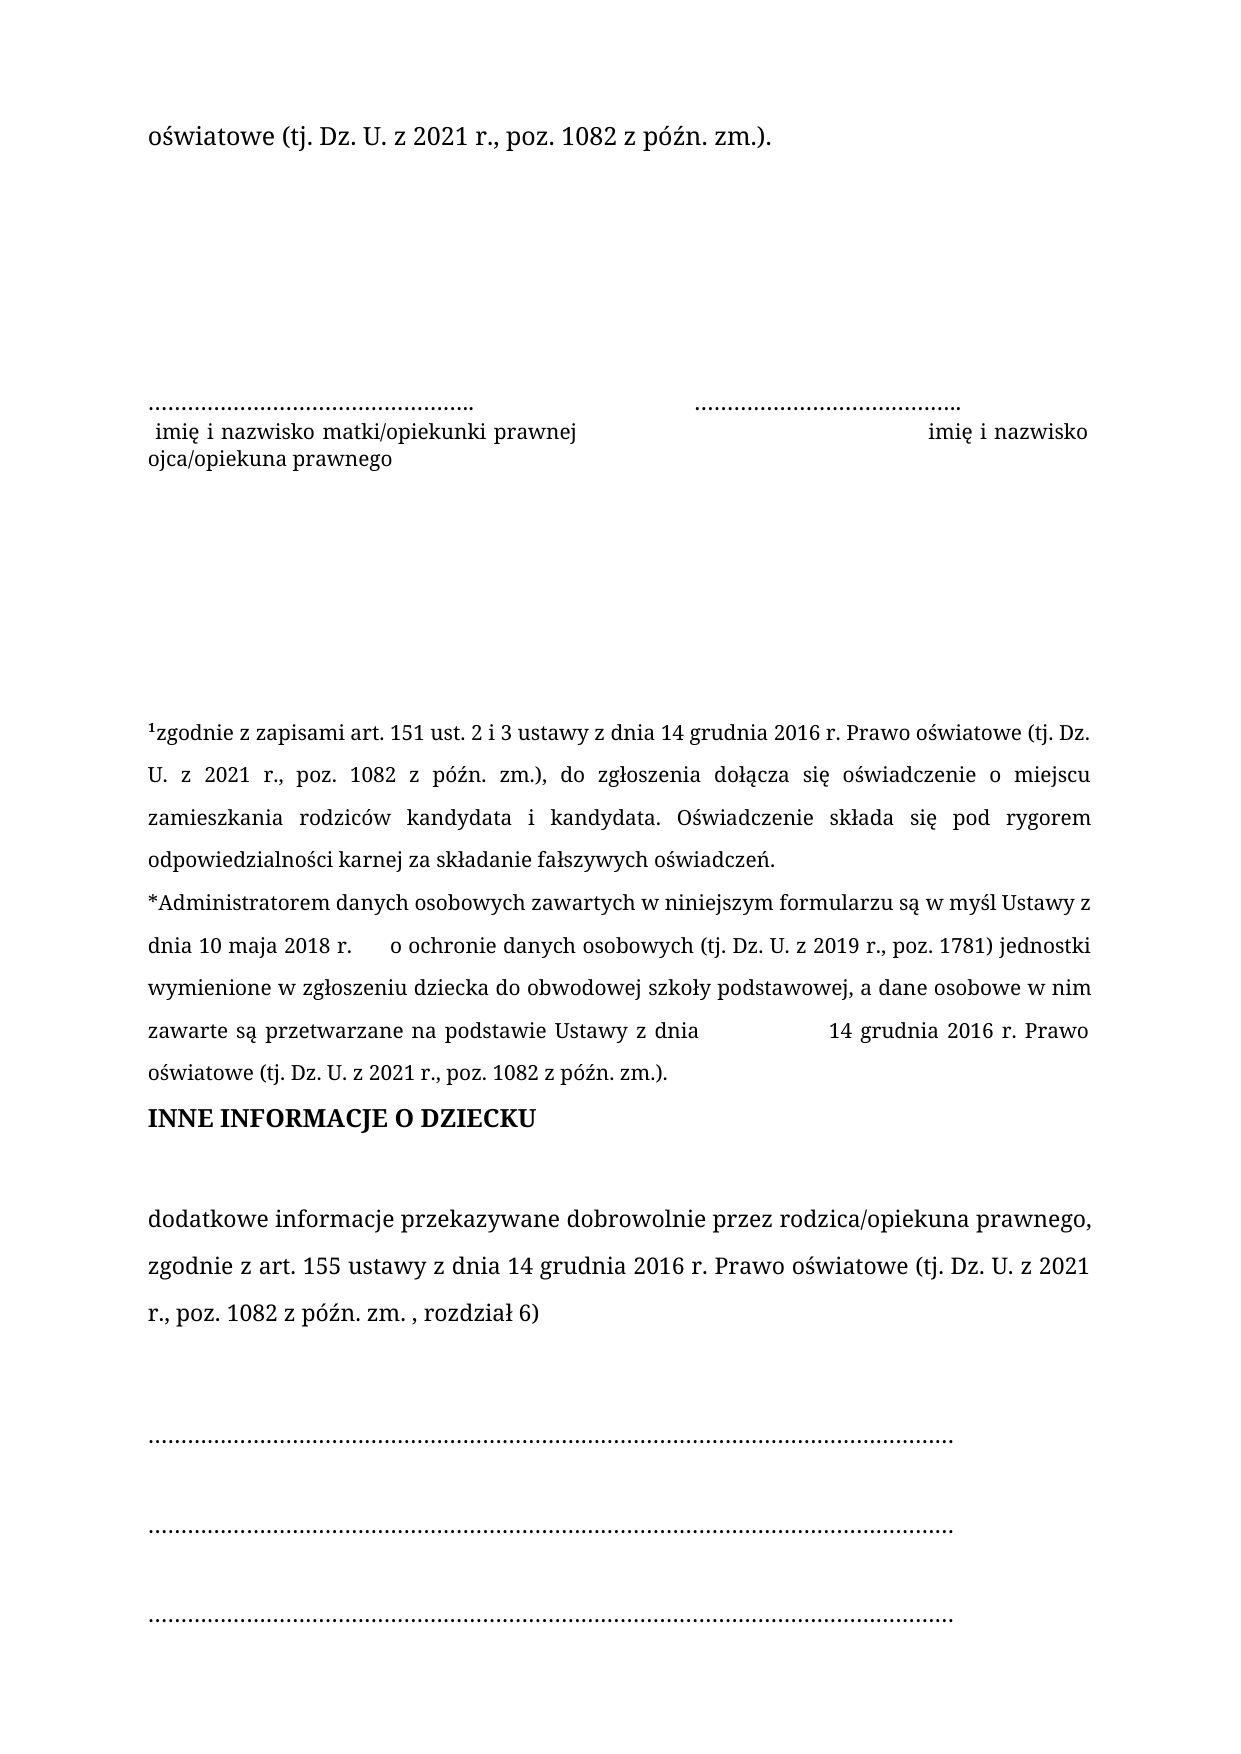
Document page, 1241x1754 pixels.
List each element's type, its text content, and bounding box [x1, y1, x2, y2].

text dodatkowe informacje przekazywane dobrowolnie przez rodzica/opiekuna prawnego, zgodnie z art. 155 ustawy z dnia 14 grudnia 2016 r. Prawo oświatowe (tj. Dz. U. z 2021 r., poz. 1082 z późn. zm. , rozdział 6) [148, 1203, 1092, 1328]
text ¹zgodnie z zapisami art. 151 ust. 2 i 3 ustawy z dnia 14 grudnia 2016 r. Prawo oświatowe (tj. Dz. U. z 2021 r., poz. 1082 z późn. zm.), do zgłoszenia dołącza się oświadczenie o miejscu zamieszkania rodziców kandydata i kandydata. Oświadczenie składa się pod rygorem odpowiedzialności karnej za składanie fałszywych oświadczeń. [148, 718, 1092, 874]
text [148, 1508, 1092, 1540]
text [148, 1598, 1092, 1629]
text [148, 1419, 1092, 1450]
text INNE INFORMACJE O DZIECKU [148, 1101, 1092, 1135]
text *Administratorem danych osobowych zawartych w niniejszym formularzu są w myśl Ustawy z dnia 10 maja 2018 r. o ochronie danych osobowych (tj. Dz. U. z 2019 r., poz. 1781) jednostki wymienione w zgłoszeniu dziecka do obwodowej szkoły podstawowej, a dane osobowe w nim zawarte są przetwarzane na podstawie Ustawy z dnia 14 grudnia 2016 r. Prawo oświatowe (tj. Dz. U. z 2021 r., poz. 1082 z późn. zm.). [148, 888, 1092, 1087]
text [148, 118, 1092, 152]
text ………………………………………….. ………………………………….. [148, 386, 1092, 417]
text imię i nazwisko matki/opiekunki prawnej imię i nazwisko ojca/opiekuna prawnego [148, 417, 1092, 473]
